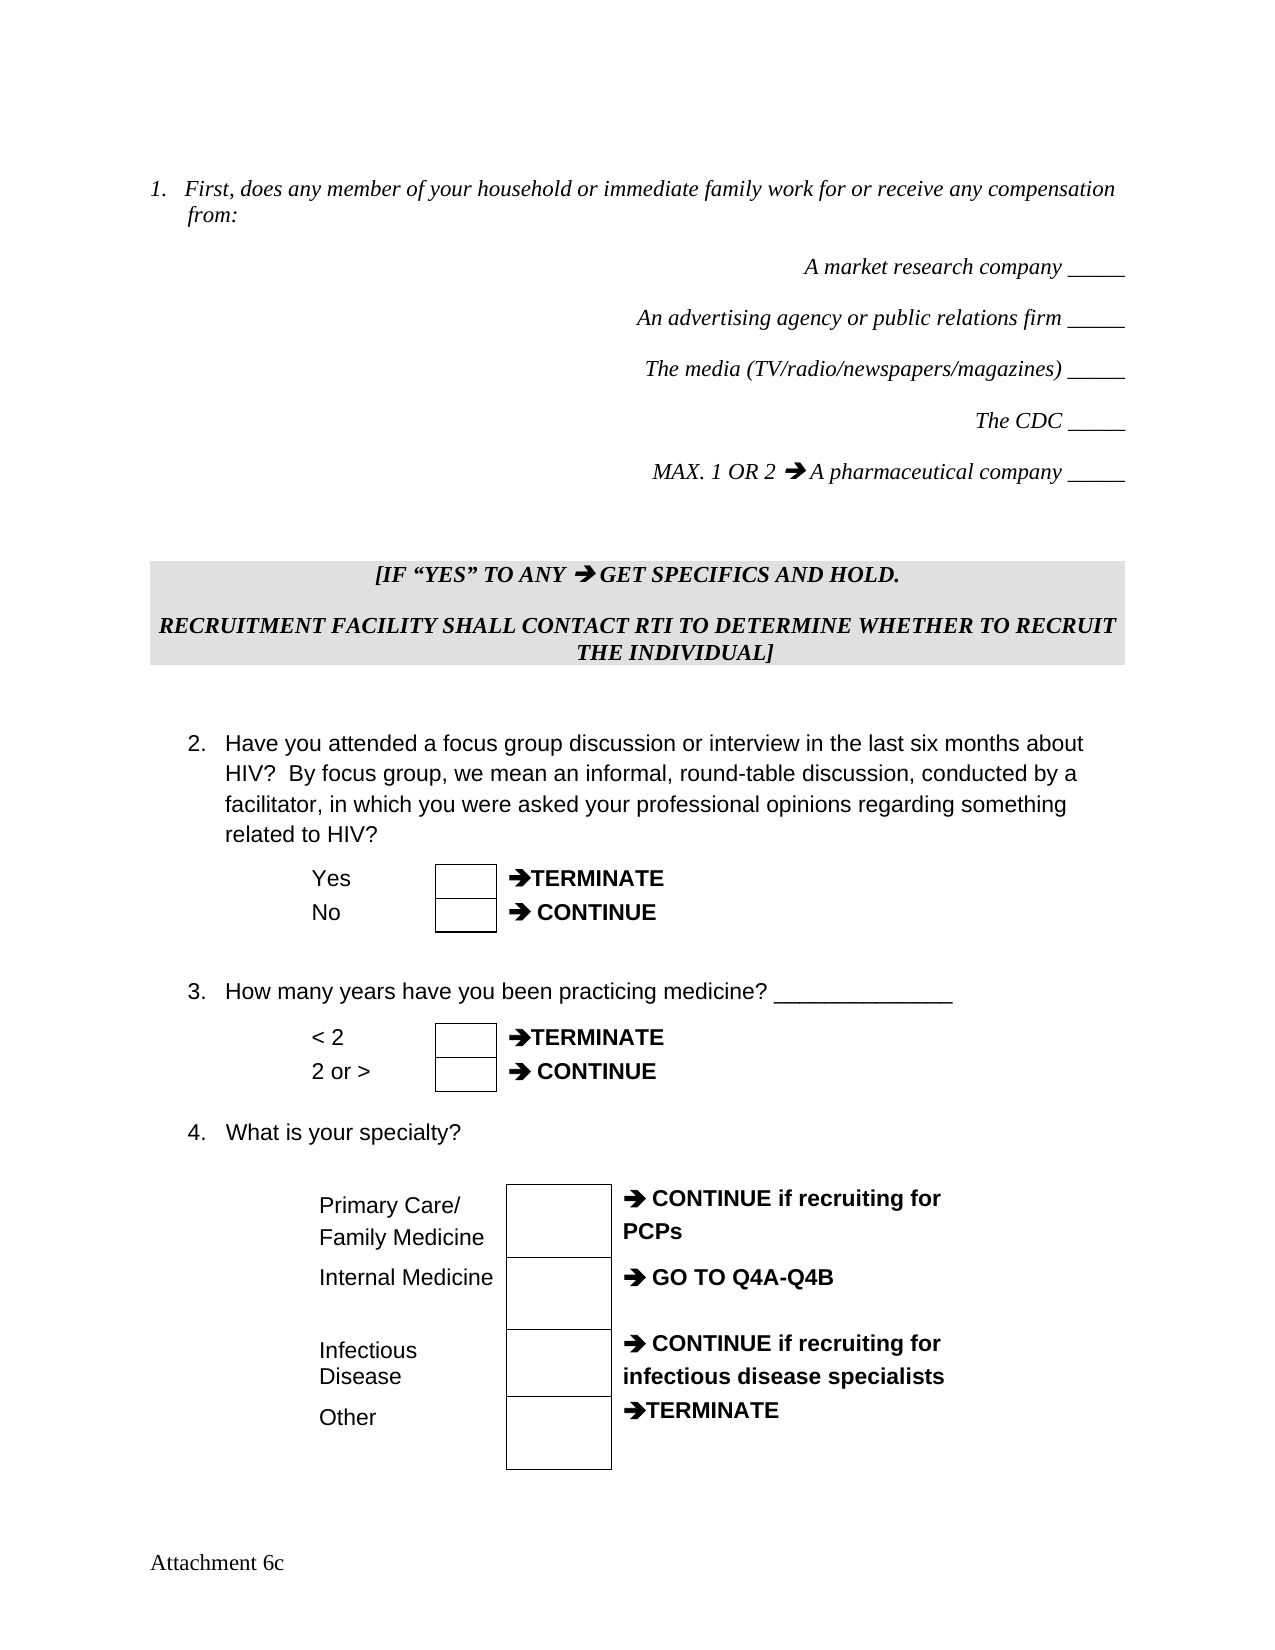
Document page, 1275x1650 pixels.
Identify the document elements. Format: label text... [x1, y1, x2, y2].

table_cell [507, 1397, 611, 1469]
table_cell [436, 899, 496, 931]
table_header [436, 865, 496, 897]
table_cell Other [225, 1396, 506, 1469]
table_header [436, 1024, 496, 1057]
table_cell [507, 1330, 611, 1396]
text 4. What is your specialty? [187, 1118, 1125, 1145]
subtitle MAX. 1 OR 2 A pharmaceutical company _____ [150, 458, 1125, 484]
subtitle 1. First, does any member of your household or immediate family work for or receive any compensation from: [150, 175, 1125, 228]
subtitle [IF “YES” TO ANY GET SPECIFICS AND HOLD. [150, 561, 1125, 587]
table_header TERMINATE [497, 1023, 677, 1057]
table_cell CONTINUE [497, 898, 677, 931]
table_header Primary Care/ Family Medicine [225, 1184, 506, 1257]
table_cell CONTINUE if recruiting for infectious disease specialists [612, 1329, 1005, 1396]
table_cell Infectious Disease [225, 1329, 506, 1396]
table_cell [436, 1058, 496, 1091]
table_header Yes [300, 864, 435, 897]
table_header [507, 1185, 611, 1257]
table_header TERMINATE [497, 864, 677, 897]
table_cell 2 or > [300, 1057, 435, 1091]
table_cell No [300, 898, 435, 931]
subtitle RECRUITMENT FACILITY SHALL CONTACT RTI TO DETERMINE WHETHER TO RECRUIT THE INDIVIDUAL] [150, 612, 1125, 665]
subtitle The media (TV/radio/newspapers/magazines) _____ [150, 355, 1125, 382]
list Have you attended a focus group discussion or interview in the last six months about HIV? By focus group, we mean an informal, round-table discussion, conducted by a facilitator, in which you were asked your professional opinions regarding something related to HIV? [187, 730, 1125, 847]
table_cell CONTINUE [497, 1057, 677, 1091]
subtitle An advertising agency or public relations firm _____ [150, 304, 1125, 330]
subtitle The CDC _____ [150, 407, 1125, 433]
table_header CONTINUE if recruiting for PCPs [612, 1184, 1005, 1257]
list How many years have you been practicing medicine? ______________ [187, 978, 1125, 1004]
table_cell TERMINATE [612, 1396, 1005, 1469]
table_cell Internal Medicine [225, 1257, 506, 1329]
table_header < 2 [300, 1023, 435, 1057]
table_cell [507, 1258, 611, 1329]
subtitle A market research company _____ [150, 253, 1125, 279]
table_cell GO TO Q4A-Q4B [612, 1257, 1005, 1329]
